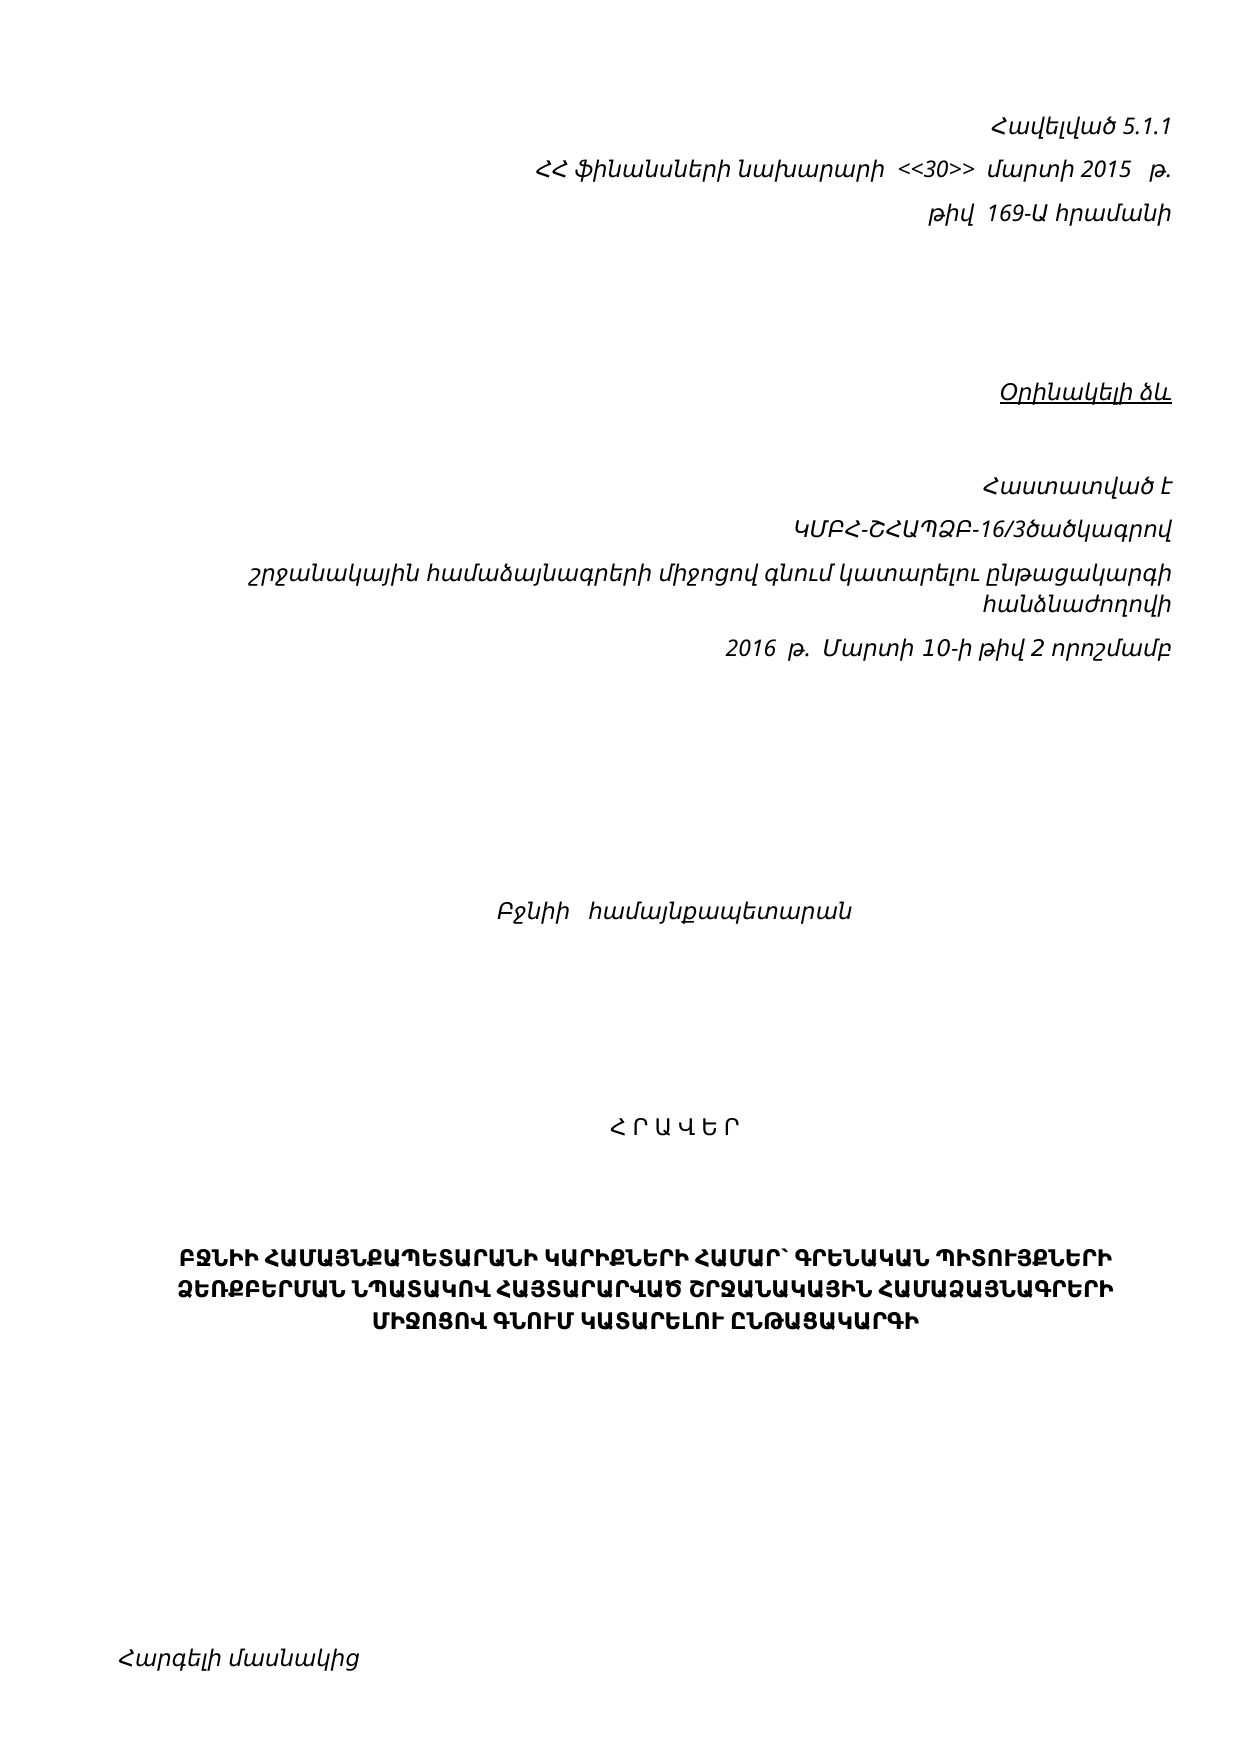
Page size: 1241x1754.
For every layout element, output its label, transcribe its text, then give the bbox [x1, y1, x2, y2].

text Հ Ր Ա Վ Ե Ր [118, 1111, 1172, 1142]
text Հարգելի մասնակից [118, 1642, 1171, 1673]
text թիվ 169-Ա հրամանի [118, 197, 1172, 228]
text ԲՋՆԻԻ ՀԱՄԱՅՆՔԱՊԵՏԱՐԱՆԻ ԿԱՐԻՔՆԵՐԻ ՀԱՄԱՐ` ԳՐԵՆԱԿԱՆ ՊԻՏՈՒՅՔՆԵՐԻ ՁԵՌՔԲԵՐՄԱՆ ՆՊԱՏԱԿՈՎ ՀԱՅՏԱՐԱՐՎԱԾ ՇՐՋԱՆԱԿԱՅԻՆ ՀԱՄԱՁԱՅՆԱԳՐԵՐԻ ՄԻՋՈՑՈՎ ԳՆՈՒՄ ԿԱՏԱՐԵԼՈՒ ԸՆԹԱՑԱԿԱՐԳԻ [118, 1242, 1172, 1336]
text 2016 թ. Մարտի 10-ի թիվ 2 որոշմամբ [118, 632, 1172, 663]
text Հաստատված է [118, 470, 1172, 501]
text ՀՀ ֆինանսների նախարարի <<30>> մարտի 2015 թ. [118, 153, 1172, 185]
text ԿՄԲՀ-ՇՀԱՊՁԲ-16/3ծածկագրով [118, 513, 1172, 545]
text շրջանակային համաձայնագրերի միջոցով գնում կատարելու ընթացակարգի հանձնաժողովի [118, 557, 1172, 620]
text Օրինակելի ձև [118, 376, 1172, 407]
text Բջնիի համայնքապետարան [118, 895, 1172, 926]
text Հավելված 5.1.1 [118, 110, 1172, 141]
